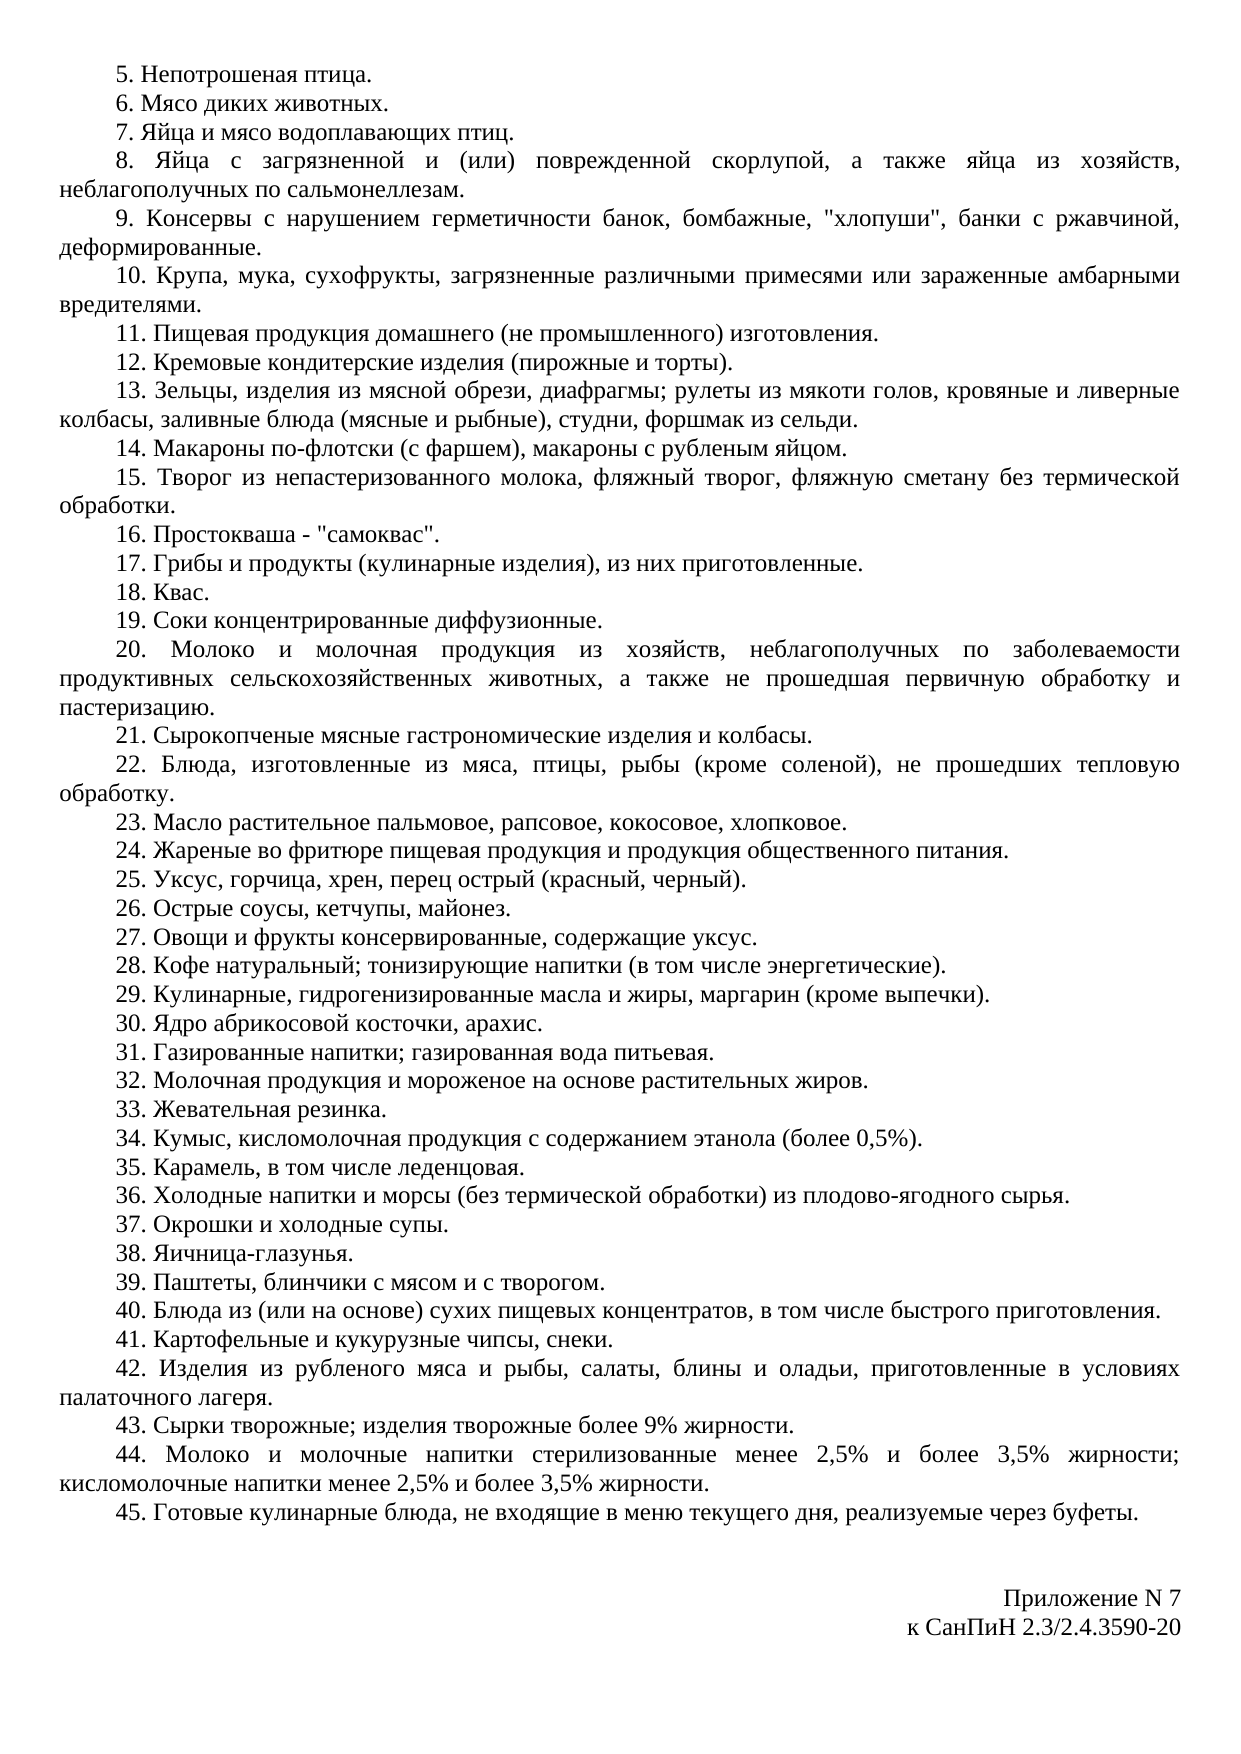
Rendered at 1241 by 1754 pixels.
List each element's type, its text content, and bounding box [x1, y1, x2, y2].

text 13. Зельцы, изделия из мясной обрези, диафрагмы; рулеты из мякоти голов, кровяные и ливерные колбасы, заливные блюда (мясные и рыбные), студни, форшмак из сельди. [59, 375, 1181, 433]
text 22. Блюда, изготовленные из мяса, птицы, рыбы (кроме соленой), не прошедших тепловую обработку. [59, 749, 1181, 807]
text 26. Острые соусы, кетчупы, майонез. [59, 893, 1181, 922]
text 39. Паштеты, блинчики с мясом и с творогом. [59, 1267, 1181, 1295]
text 27. Овощи и фрукты консервированные, содержащие уксус. [59, 922, 1181, 950]
text 19. Соки концентрированные диффузионные. [59, 605, 1181, 634]
text 36. Холодные напитки и морсы (без термической обработки) из плодово-ягодного сырья. [59, 1180, 1181, 1209]
text 14. Макароны по-флотски (с фаршем), макароны с рубленым яйцом. [59, 433, 1181, 462]
text 8. Яйца с загрязненной и (или) поврежденной скорлупой, а также яйца из хозяйств, неблагополучных по сальмонеллезам. [59, 145, 1181, 203]
text 40. Блюда из (или на основе) сухих пищевых концентратов, в том числе быстрого приготовления. [59, 1295, 1181, 1324]
text 18. Квас. [59, 577, 1181, 605]
text 16. Простокваша - "самоквас". [59, 519, 1181, 548]
text к СанПиН 2.3/2.4.3590-20 [59, 1612, 1181, 1640]
text 20. Молоко и молочная продукция из хозяйств, неблагополучных по заболеваемости продуктивных сельскохозяйственных животных, а также не прошедшая первичную обработку и пастеризацию. [59, 634, 1181, 720]
text 30. Ядро абрикосовой косточки, арахис. [59, 1008, 1181, 1037]
text 43. Сырки творожные; изделия творожные более 9% жирности. [59, 1410, 1181, 1439]
text 44. Молоко и молочные напитки стерилизованные менее 2,5% и более 3,5% жирности; кисломолочные напитки менее 2,5% и более 3,5% жирности. [59, 1439, 1181, 1497]
text 45. Готовые кулинарные блюда, не входящие в меню текущего дня, реализуемые через буфеты. [59, 1497, 1181, 1525]
text 41. Картофельные и кукурузные чипсы, снеки. [59, 1324, 1181, 1353]
text 21. Сырокопченые мясные гастрономические изделия и колбасы. [59, 720, 1181, 749]
text 11. Пищевая продукция домашнего (не промышленного) изготовления. [59, 318, 1181, 347]
text 34. Кумыс, кисломолочная продукция с содержанием этанола (более 0,5%). [59, 1123, 1181, 1152]
text 42. Изделия из рубленого мяса и рыбы, салаты, блины и оладьи, приготовленные в условиях палаточного лагеря. [59, 1353, 1181, 1410]
text 24. Жареные во фритюре пищевая продукция и продукция общественного питания. [59, 835, 1181, 864]
text Приложение N 7 [59, 1583, 1181, 1612]
text 23. Масло растительное пальмовое, рапсовое, кокосовое, хлопковое. [59, 807, 1181, 835]
text 28. Кофе натуральный; тонизирующие напитки (в том числе энергетические). [59, 950, 1181, 979]
text 33. Жевательная резинка. [59, 1094, 1181, 1123]
text 7. Яйца и мясо водоплавающих птиц. [59, 117, 1181, 145]
text 6. Мясо диких животных. [59, 88, 1181, 117]
text 25. Уксус, горчица, хрен, перец острый (красный, черный). [59, 864, 1181, 893]
text 17. Грибы и продукты (кулинарные изделия), из них приготовленные. [59, 548, 1181, 577]
text 32. Молочная продукция и мороженое на основе растительных жиров. [59, 1065, 1181, 1094]
text 38. Яичница-глазунья. [59, 1238, 1181, 1267]
text 29. Кулинарные, гидрогенизированные масла и жиры, маргарин (кроме выпечки). [59, 979, 1181, 1008]
text 37. Окрошки и холодные супы. [59, 1209, 1181, 1238]
text 31. Газированные напитки; газированная вода питьевая. [59, 1037, 1181, 1065]
text 12. Кремовые кондитерские изделия (пирожные и торты). [59, 347, 1181, 375]
text 5. Непотрошеная птица. [59, 59, 1181, 88]
text 10. Крупа, мука, сухофрукты, загрязненные различными примесями или зараженные амбарными вредителями. [59, 260, 1181, 318]
text 35. Карамель, в том числе леденцовая. [59, 1152, 1181, 1180]
text 9. Консервы с нарушением герметичности банок, бомбажные, "хлопуши", банки с ржавчиной, деформированные. [59, 203, 1181, 260]
text 15. Творог из непастеризованного молока, фляжный творог, фляжную сметану без термической обработки. [59, 462, 1181, 519]
